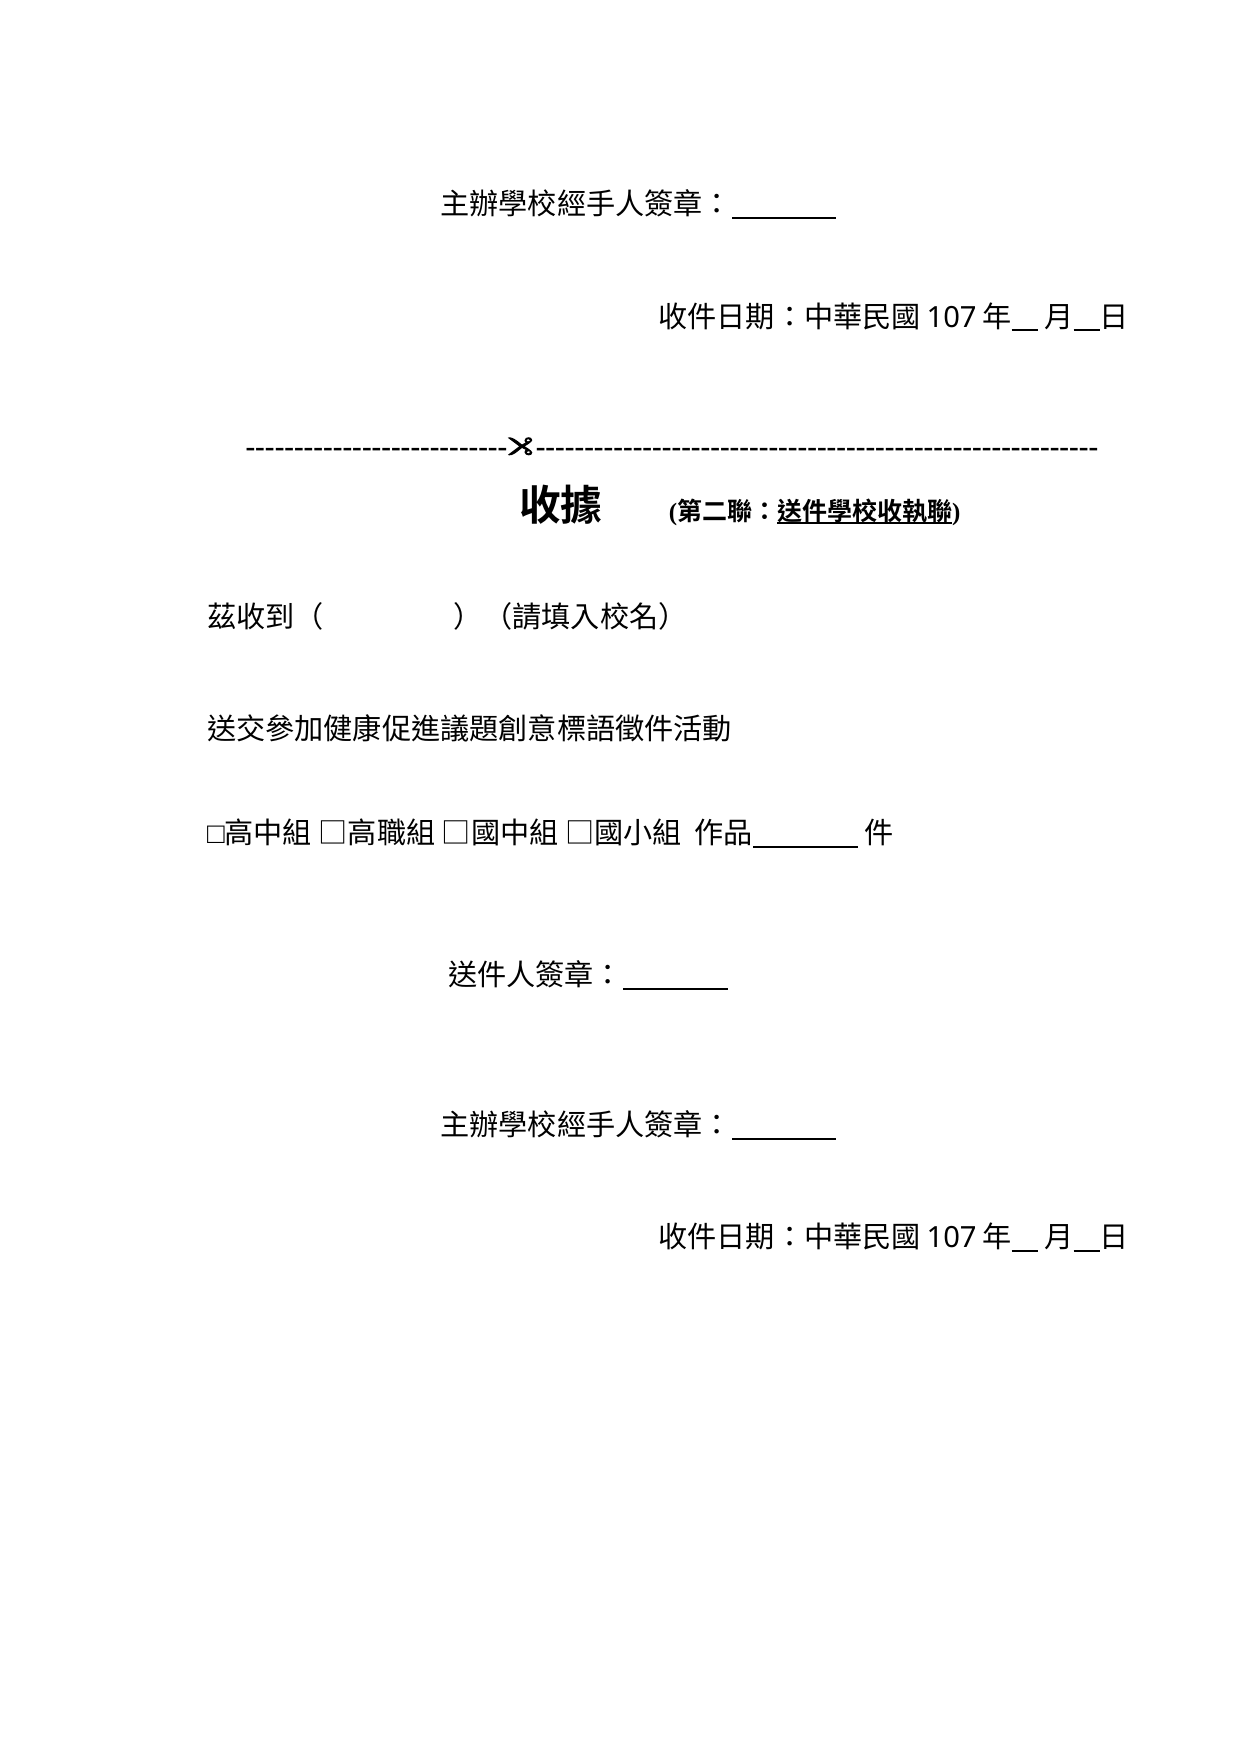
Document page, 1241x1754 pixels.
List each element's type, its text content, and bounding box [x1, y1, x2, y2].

text ------------------------------------------------------------------------------------- [207, 427, 1137, 464]
text 收據 (第二聯：送件學校收執聯) [207, 464, 1137, 539]
text 茲收到（ ）（請填入校名） [207, 577, 1137, 652]
text 收件日期：中華民國107年 月 日 [207, 277, 1128, 352]
text 送交參加健康促進議題創意標語徵件活動 [207, 689, 1137, 764]
text 送件人簽章： [207, 935, 1137, 1010]
text 主辦學校經手人簽章： [207, 1085, 1137, 1160]
text □高中組 □高職組 □國中組 □國小組 作品 件 [207, 794, 1137, 869]
text 主辦學校經手人簽章： [207, 164, 1137, 239]
text 收件日期：中華民國107年 月 日 [207, 1198, 1128, 1273]
